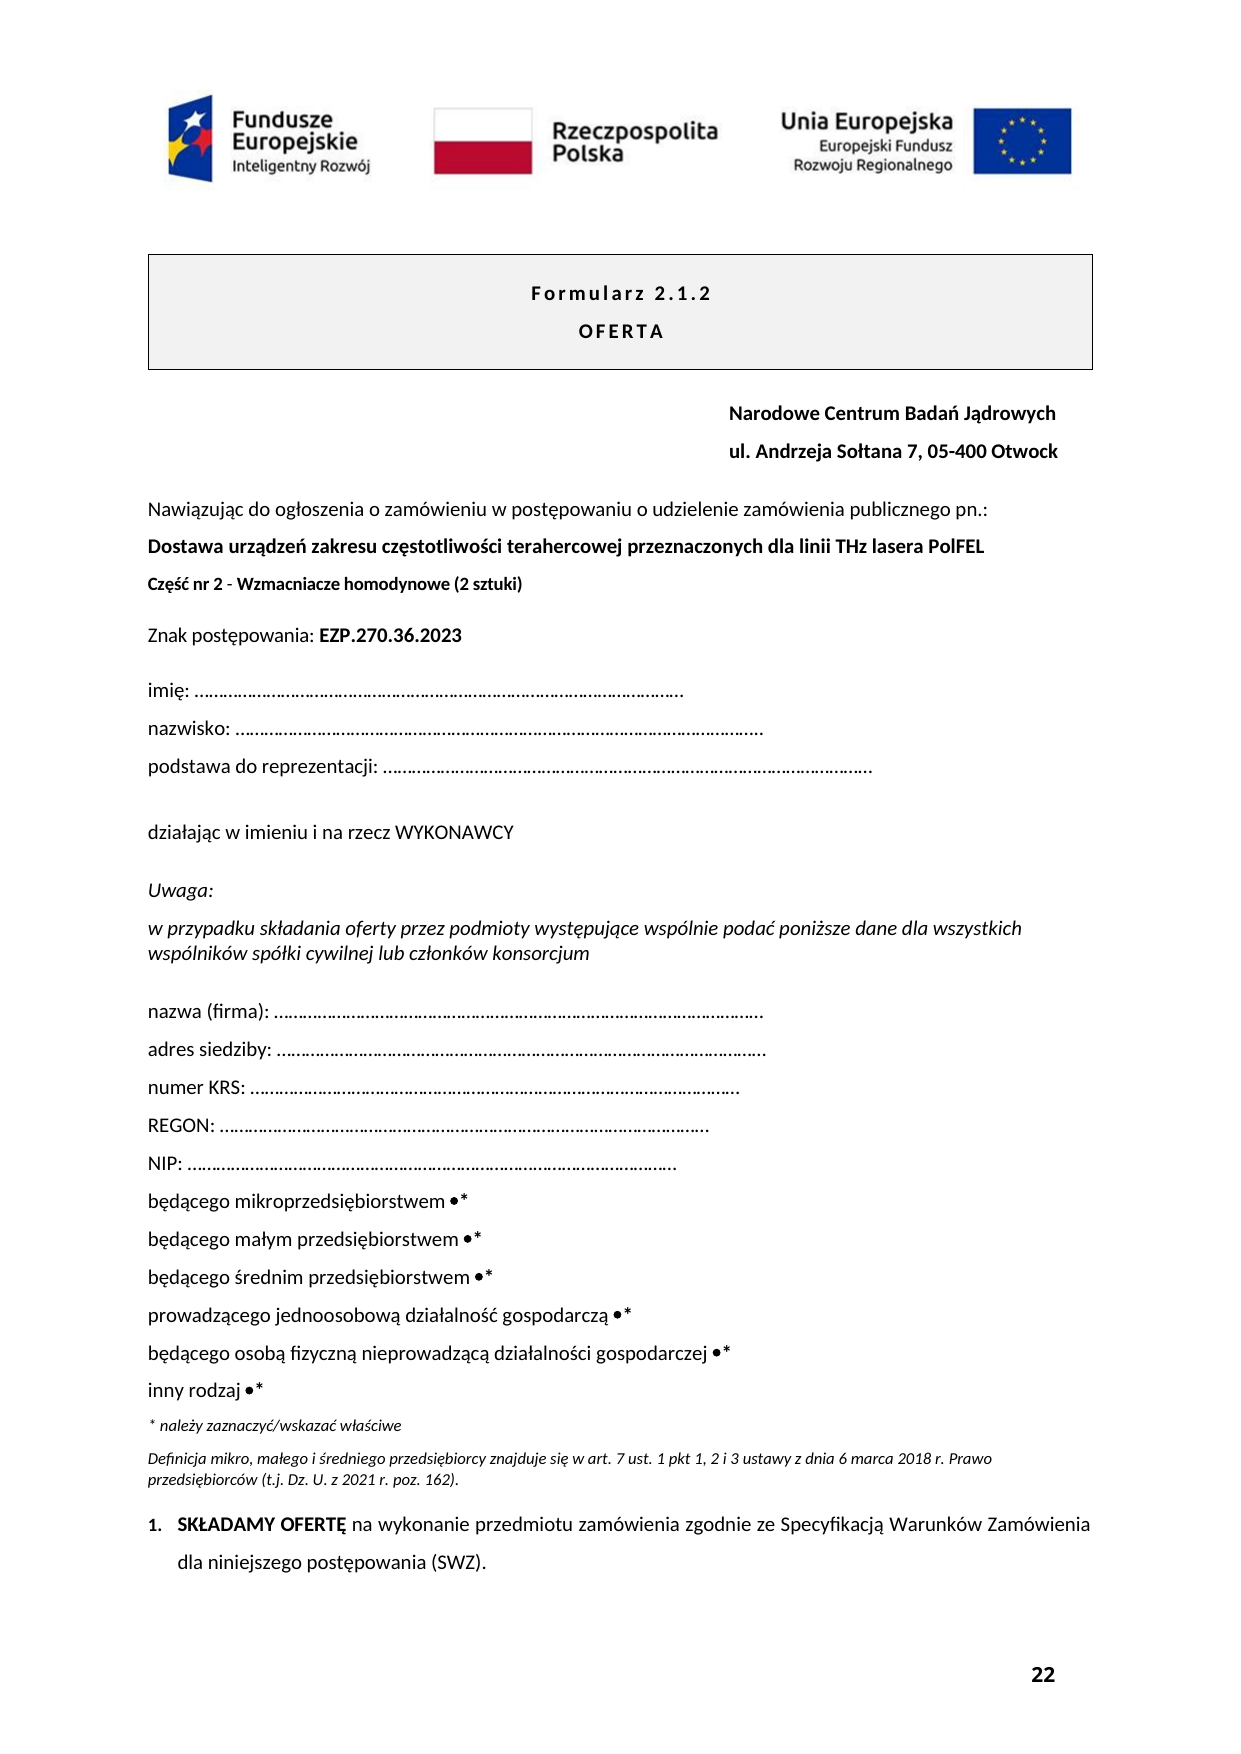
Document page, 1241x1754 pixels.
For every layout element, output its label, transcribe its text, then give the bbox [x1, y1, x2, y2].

list SKŁADAMY OFERTĘ na wykonanie przedmiotu zamówienia zgodnie ze Specyfikacją Warunków Zamówienia dla niniejszego postępowania (SWZ). [148, 1502, 1092, 1577]
text NIP: ………………………………………………………………………………………… [148, 1150, 1092, 1176]
text będącego średnim przedsiębiorstwem * [148, 1264, 1092, 1289]
text działając w imieniu i na rzecz WYKONAWCY [148, 819, 1092, 844]
text Dostawa urządzeń zakresu częstotliwości terahercowej przeznaczonych dla linii THz lasera PolFEL [148, 534, 1092, 559]
text podstawa do reprezentacji: ………………………………………………………………………………………… [148, 753, 1092, 779]
text numer KRS: ………………………………………………………………………………………… [148, 1074, 1092, 1100]
text Narodowe Centrum Badań Jądrowych [729, 400, 1092, 425]
picture [147, 73, 1093, 204]
text REGON: ………………………………………………………………………………………… [148, 1112, 1092, 1138]
text prowadzącego jednoosobową działalność gospodarczą * [148, 1302, 1092, 1327]
text imię: ………………………………………………………………………………………… [148, 678, 1092, 703]
text nazwa (firma): ………………………………………………………………………………………… [148, 998, 1092, 1024]
text inny rodzaj * [148, 1378, 1092, 1403]
text w przypadku składania oferty przez podmioty występujące wspólnie podać poniższe dane dla wszystkich wspólników spółki cywilnej lub członków konsorcjum [148, 915, 1092, 966]
text będącego osobą fizyczną nieprowadzącą działalności gospodarczej * [148, 1340, 1092, 1365]
text będącego małym przedsiębiorstwem * [148, 1226, 1078, 1251]
text * należy zaznaczyć/wskazać właściwe [148, 1416, 1092, 1436]
text Uwaga: [148, 877, 1092, 903]
text ul. Andrzeja Sołtana 7, 05-400 Otwock [729, 438, 1092, 463]
text Definicja mikro, małego i średniego przedsiębiorcy znajduje się w art. 7 ust. 1 pkt 1, 2 i 3 ustawy z dnia 6 marca 2018 r. Prawo przedsiębiorców (t.j. Dz. U. z 2021 r. poz. 162). [148, 1448, 1092, 1489]
text adres siedziby: ………………………………………………………………………………………… [148, 1036, 1092, 1062]
text Znak postępowania: EZP.270.36.2023 [148, 622, 1092, 647]
text Nawiązując do ogłoszenia o zamówieniu w postępowaniu o udzielenie zamówienia publicznego pn.: [148, 496, 1092, 521]
text Część nr 2 - Wzmacniacze homodynowe (2 sztuki) [148, 572, 1092, 594]
text będącego mikroprzedsiębiorstwem * [148, 1188, 1092, 1213]
table_header Formularz 2.1.2 OFERTA [149, 255, 1092, 369]
text nazwisko: ……………………………………………………………………………………………….. [148, 716, 1092, 741]
